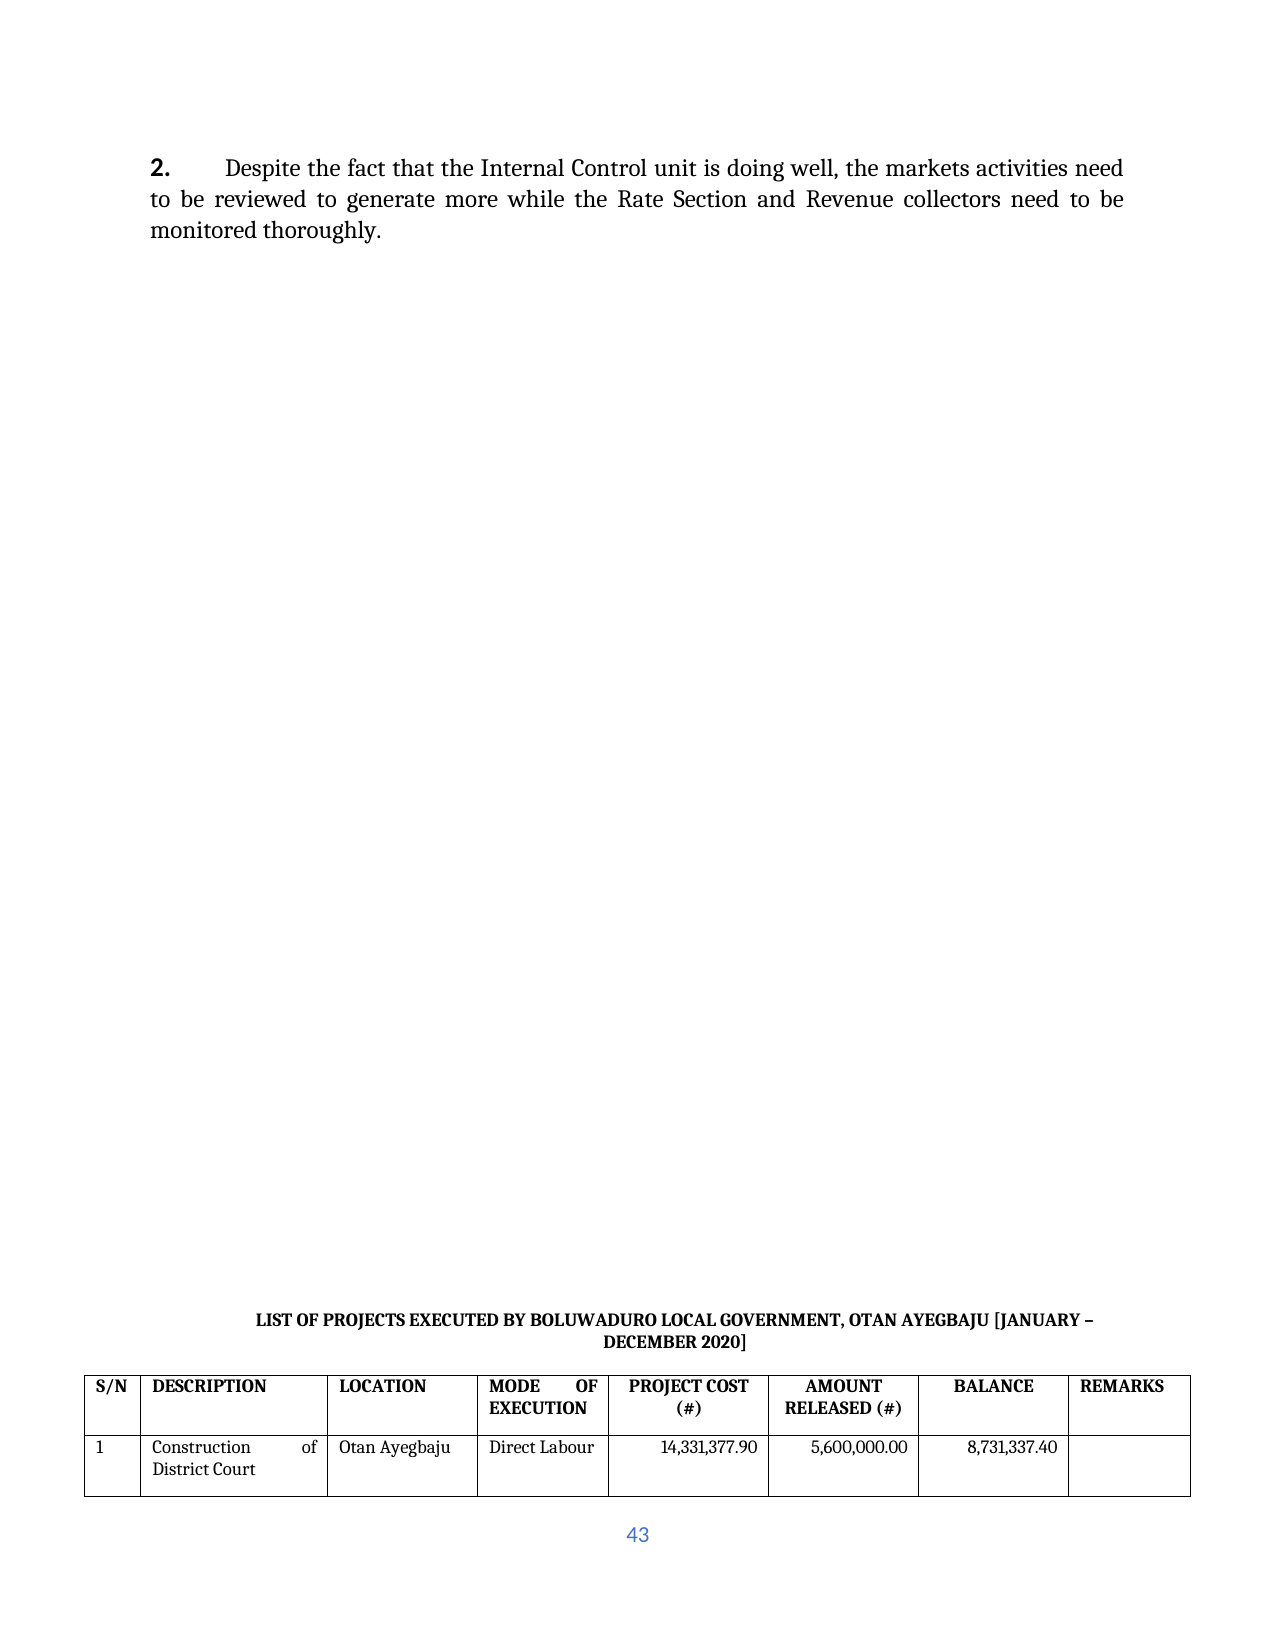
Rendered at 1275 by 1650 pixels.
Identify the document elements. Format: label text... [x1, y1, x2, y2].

table_header REMARKS [1069, 1376, 1190, 1435]
table_header LOCATION [328, 1376, 477, 1435]
table_cell 14,331,377.90 [609, 1436, 768, 1496]
text 2. Despite the fact that the Internal Control unit is doing well, the markets activities need to be reviewed to generate more while the Rate Section and Revenue collectors need to be monitored thoroughly. [150, 150, 1125, 245]
table_header PROJECT COST (#) [609, 1376, 768, 1435]
table_cell 5,600,000.00 [769, 1436, 918, 1496]
table_cell [1069, 1436, 1190, 1496]
table_cell Otan Ayegbaju [328, 1436, 477, 1496]
table_cell Direct Labour [478, 1436, 608, 1496]
table_header AMOUNT RELEASED (#) [769, 1376, 918, 1435]
table_cell Construction of District Court [141, 1436, 327, 1496]
table_cell 1 [85, 1436, 140, 1496]
table_header BALANCE [919, 1376, 1068, 1435]
table_header DESCRIPTION [141, 1376, 327, 1435]
text LIST OF PROJECTS EXECUTED BY BOLUWADURO LOCAL GOVERNMENT, OTAN AYEGBAJU [JANUARY – DECEMBER 2020] [225, 1310, 1125, 1353]
table_header MODE OF EXECUTION [478, 1376, 608, 1435]
table_cell 8,731,337.40 [919, 1436, 1068, 1496]
table_header S/N [85, 1376, 140, 1435]
